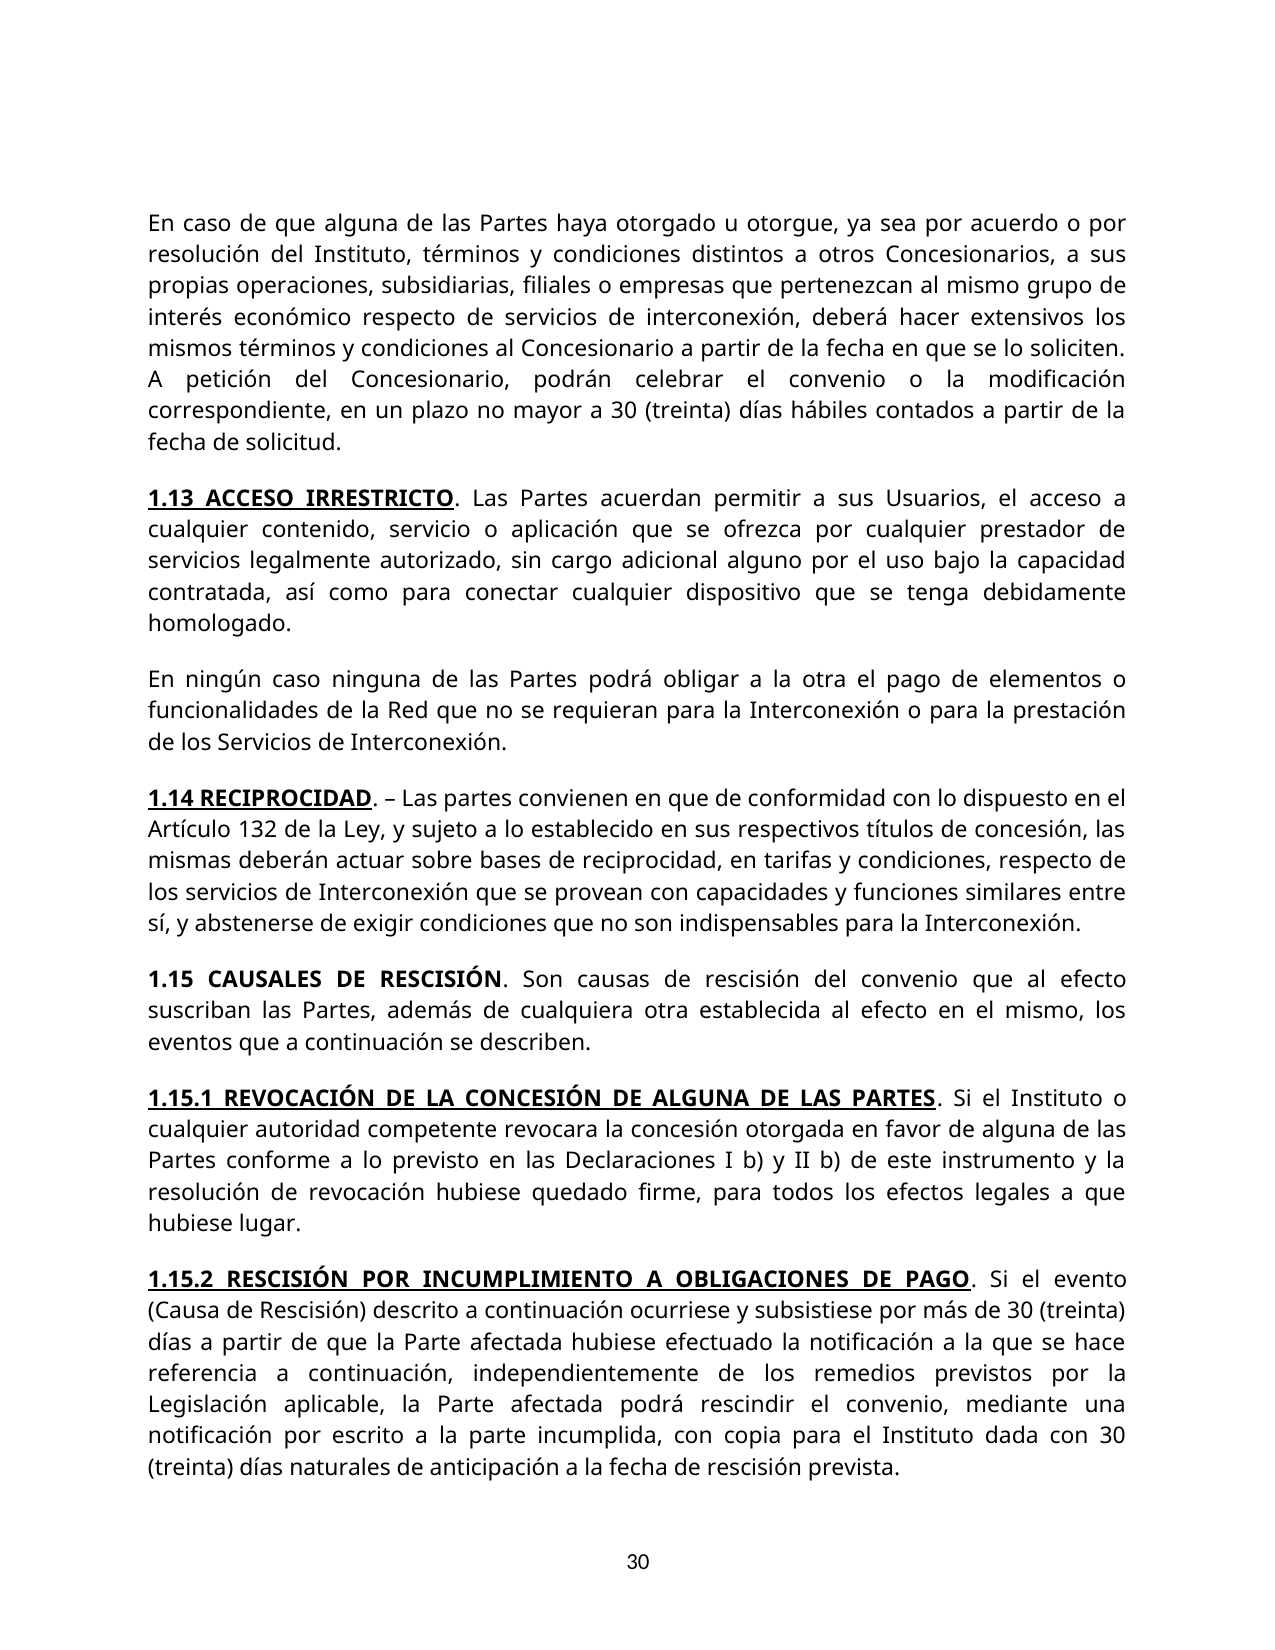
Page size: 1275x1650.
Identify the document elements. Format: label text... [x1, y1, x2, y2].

text 1.15 CAUSALES DE RESCISIÓN. Son causas de rescisión del convenio que al efecto suscriban las Partes, además de cualquiera otra establecida al efecto en el mismo, los eventos que a continuación se describen. [148, 963, 1127, 1057]
text 1.15.2 RESCISIÓN POR INCUMPLIMIENTO A OBLIGACIONES DE PAGO. Si el evento (Causa de Rescisión) descrito a continuación ocurriese y subsistiese por más de 30 (treinta) días a partir de que la Parte afectada hubiese efectuado la notificación a la que se hace referencia a continuación, independientemente de los remedios previstos por la Legislación aplicable, la Parte afectada podrá rescindir el convenio, mediante una notificación por escrito a la parte incumplida, con copia para el Instituto dada con 30 (treinta) días naturales de anticipación a la fecha de rescisión prevista. [148, 1263, 1127, 1482]
text 1.13 ACCESO IRRESTRICTO. Las Partes acuerdan permitir a sus Usuarios, el acceso a cualquier contenido, servicio o aplicación que se ofrezca por cualquier prestador de servicios legalmente autorizado, sin cargo adicional alguno por el uso bajo la capacidad contratada, así como para conectar cualquier dispositivo que se tenga debidamente homologado. [148, 482, 1127, 638]
text En ningún caso ninguna de las Partes podrá obligar a la otra el pago de elementos o funcionalidades de la Red que no se requieran para la Interconexión o para la prestación de los Servicios de Interconexión. [148, 663, 1127, 757]
text En caso de que alguna de las Partes haya otorgado u otorgue, ya sea por acuerdo o por resolución del Instituto, términos y condiciones distintos a otros Concesionarios, a sus propias operaciones, subsidiarias, filiales o empresas que pertenezcan al mismo grupo de interés económico respecto de servicios de interconexión, deberá hacer extensivos los mismos términos y condiciones al Concesionario a partir de la fecha en que se lo soliciten. A petición del Concesionario, podrán celebrar el convenio o la modificación correspondiente, en un plazo no mayor a 30 (treinta) días hábiles contados a partir de la fecha de solicitud. [148, 207, 1127, 457]
text 1.15.1 REVOCACIÓN DE LA CONCESIÓN DE ALGUNA DE LAS PARTES. Si el Instituto o cualquier autoridad competente revocara la concesión otorgada en favor de alguna de las Partes conforme a lo previsto en las Declaraciones I b) y II b) de este instrumento y la resolución de revocación hubiese quedado firme, para todos los efectos legales a que hubiese lugar. [148, 1082, 1127, 1238]
text 1.14 RECIPROCIDAD. – Las partes convienen en que de conformidad con lo dispuesto en el Artículo 132 de la Ley, y sujeto a lo establecido en sus respectivos títulos de concesión, las mismas deberán actuar sobre bases de reciprocidad, en tarifas y condiciones, respecto de los servicios de Interconexión que se provean con capacidades y funciones similares entre sí, y abstenerse de exigir condiciones que no son indispensables para la Interconexión. [148, 782, 1127, 938]
